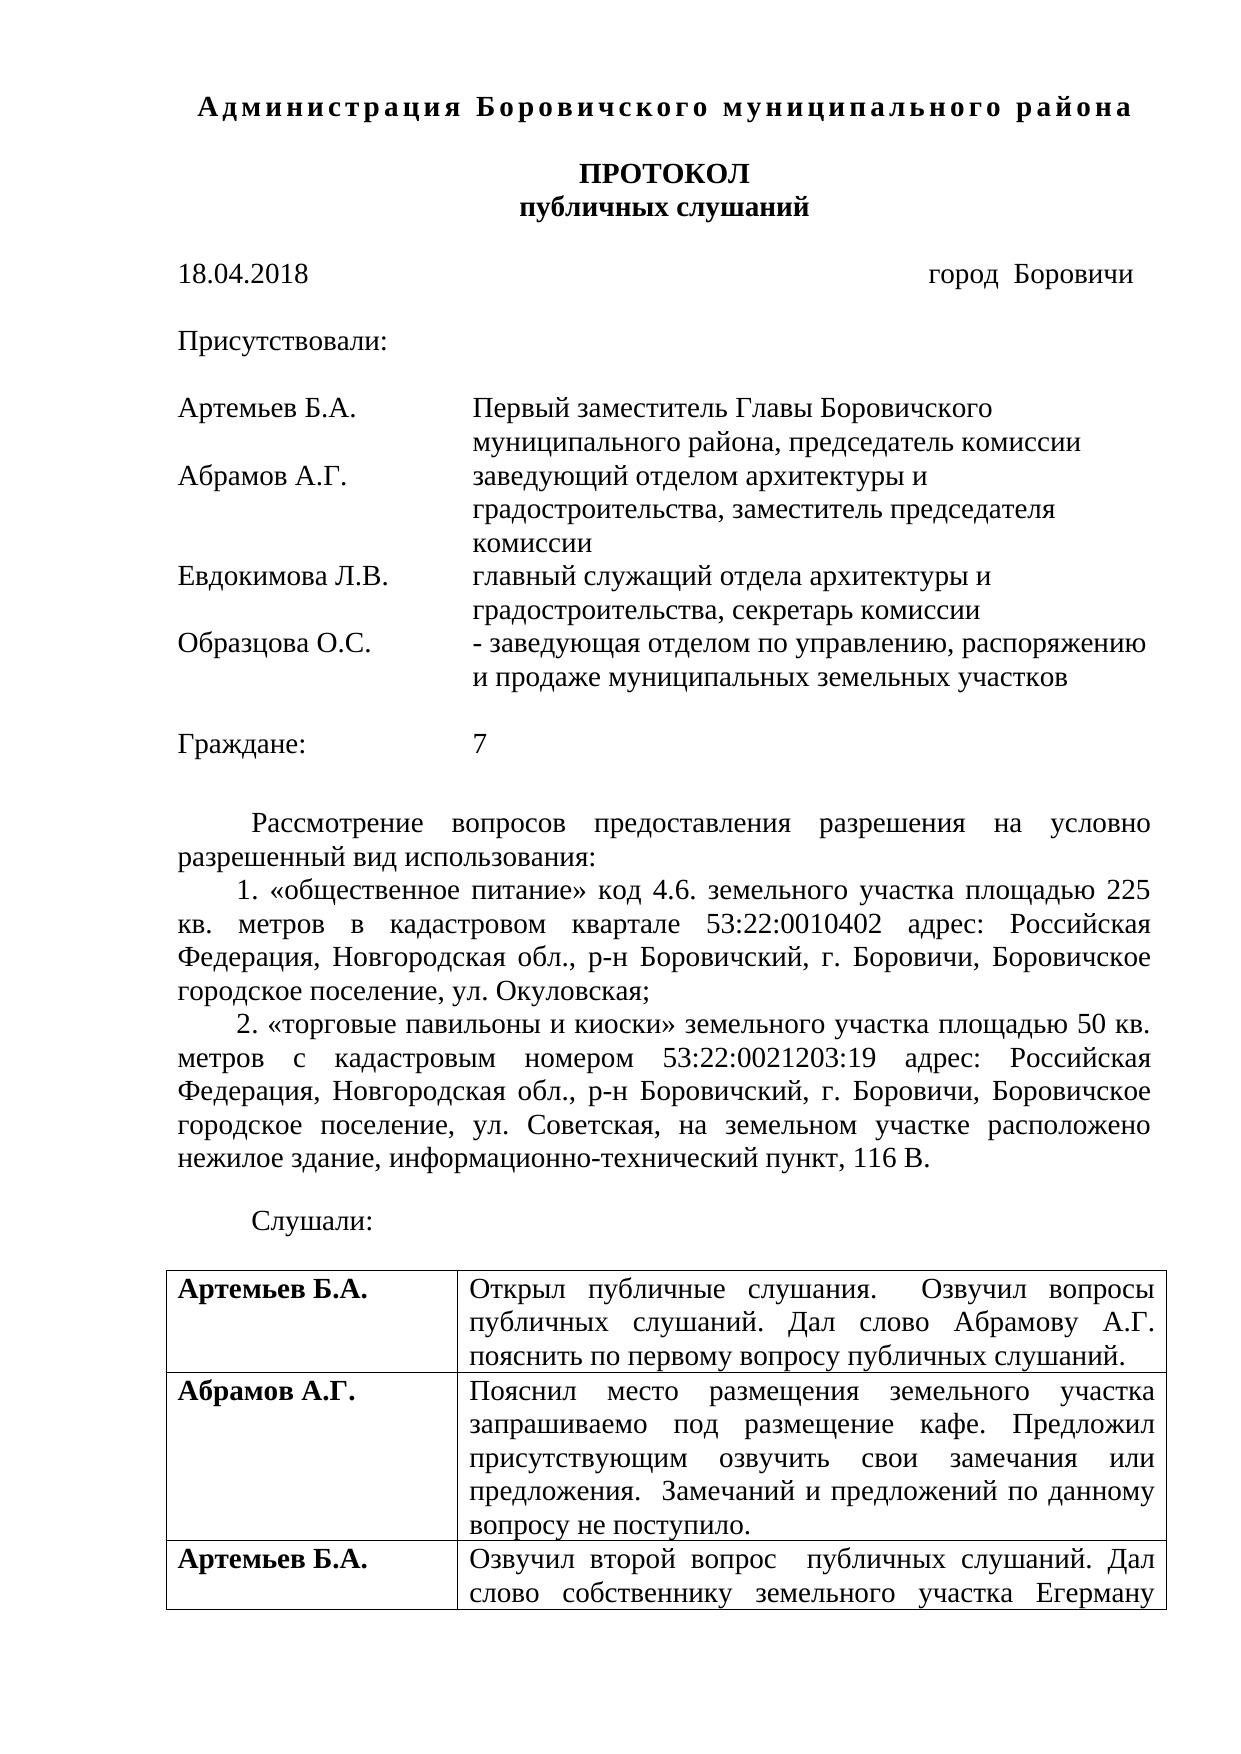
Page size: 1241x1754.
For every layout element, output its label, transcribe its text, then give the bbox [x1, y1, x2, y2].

table_header Артемьев Б.А. [167, 1271, 457, 1372]
text 18.04.2018 город Боровичи [177, 256, 1152, 290]
table_header Граждане: [166, 726, 461, 772]
table_header Открыл публичные слушания. Озвучил вопросы публичных слушаний. Дал слово Абрамову А.Г. пояснить по первому вопросу публичных слушаний. [458, 1271, 1166, 1372]
table_header Первый заместитель Главы Боровичского муниципального района, председатель комиссии [461, 391, 1172, 458]
table_cell - заведующая отделом по управлению, распоряжению и продаже муниципальных земельных участков [461, 625, 1172, 692]
table_cell главный служащий отдела архитектуры и градостроительства, секретарь комиссии [461, 558, 1172, 625]
text Администрация Боровичского муниципального района [177, 89, 1152, 122]
list . «торговые павильоны и киоски» земельного участка площадью 50 кв. метров с кадастровым номером 53:22:0021203:19 адрес: Российская Федерация, Новгородская обл., р-н Боровичский, г. Боровичи, Боровичское городское поселение, ул. Советская, на земельном участке расположено нежилое здание, информационно-технический пункт, 116 В. [177, 1006, 1152, 1174]
table_header 7 [461, 726, 1172, 772]
text ПРОТОКОЛ [177, 156, 1152, 189]
table_cell заведующий отделом архитектуры и градостроительства, заместитель председателя комиссии [461, 458, 1172, 558]
text Слушали: [185, 1203, 1152, 1236]
table_header Артемьев Б.А. [166, 391, 461, 458]
text Присутствовали: [177, 323, 1152, 357]
table_cell Абрамов А.Г. [167, 1373, 457, 1540]
table_cell Пояснил место размещения земельного участка запрашиваемо под размещение кафе. Предложил присутствующим озвучить свои замечания или предложения. Замечаний и предложений по данному вопросу не поступило. [458, 1373, 1166, 1540]
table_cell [458, 1541, 1166, 1608]
table_cell Артемьев Б.А. [167, 1541, 457, 1608]
table_cell Абрамов А.Г. [166, 458, 461, 558]
list . «общественное питание» код 4.6. земельного участка площадью 225 кв. метров в кадастровом квартале 53:22:0010402 адрес: Российская Федерация, Новгородская обл., р-н Боровичский, г. Боровичи, Боровичское городское поселение, ул. Окуловская; [177, 872, 1152, 1006]
text публичных слушаний [177, 189, 1152, 223]
table_cell Образцова О.С. [166, 625, 461, 692]
table_cell Евдокимова Л.В. [166, 558, 461, 625]
text Рассмотрение вопросов предоставления разрешения на условно разрешенный вид использования: [177, 805, 1152, 872]
